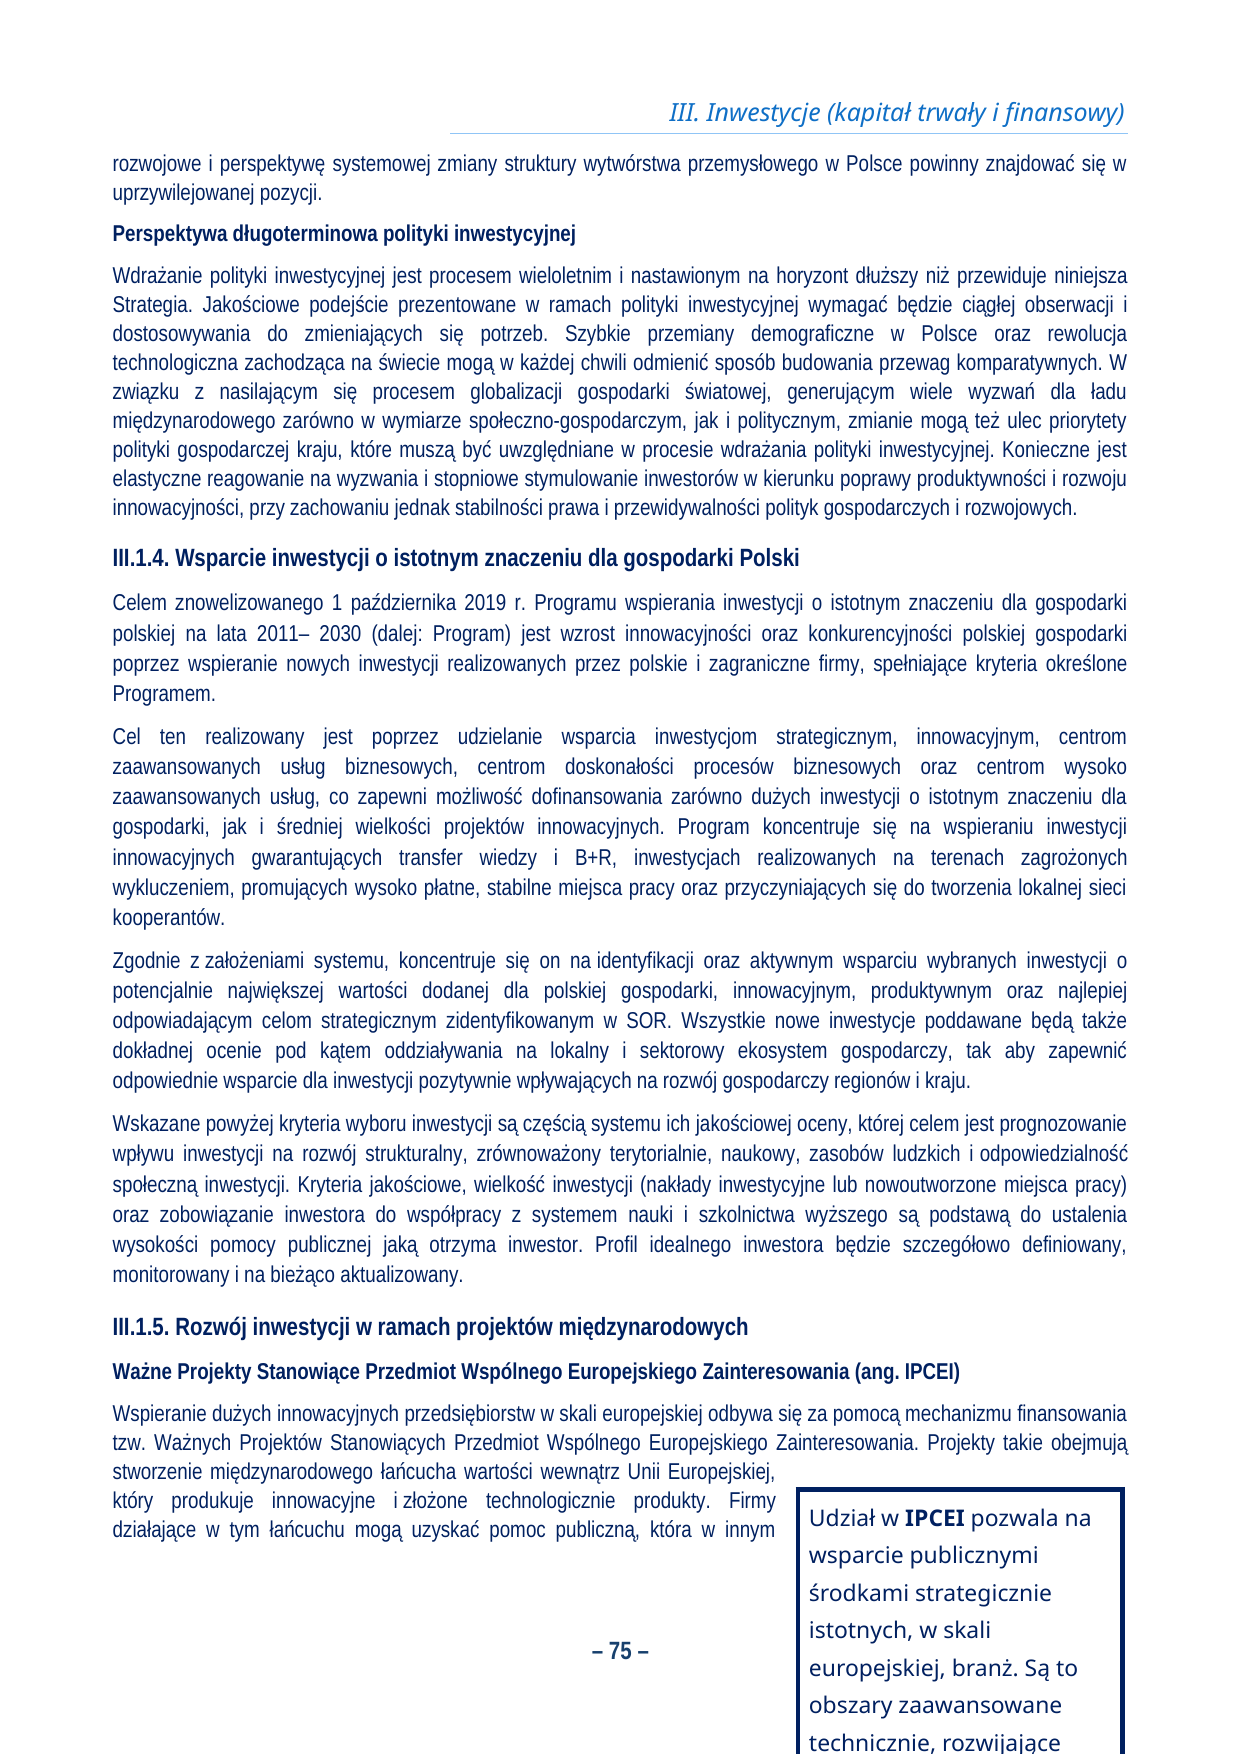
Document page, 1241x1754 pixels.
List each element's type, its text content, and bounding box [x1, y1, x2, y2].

subtitle III.1.4. Wsparcie inwestycji o istotnym znaczeniu dla gospodarki Polski [112, 543, 1128, 572]
text Zgodnie z założeniami systemu, koncentruje się on na identyfikacji oraz aktywnym wsparciu wybranych inwestycji o potencjalnie największej wartości dodanej dla polskiej gospodarki, innowacyjnym, produktywnym oraz najlepiej odpowiadającym celom strategicznym zidentyfikowanym w SOR. Wszystkie nowe inwestycje poddawane będą także dokładnej ocenie pod kątem oddziaływania na lokalny i sektorowy ekosystem gospodarczy, tak aby zapewnić odpowiednie wsparcie dla inwestycji pozytywnie wpływających na rozwój gospodarczy regionów i kraju. [112, 947, 1128, 1094]
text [112, 150, 1128, 205]
text Wskazane powyżej kryteria wyboru inwestycji są częścią systemu ich jakościowej oceny, której celem jest prognozowanie wpływu inwestycji na rozwój strukturalny, zrównoważony terytorialnie, naukowy, zasobów ludzkich i odpowiedzialność społeczną inwestycji. Kryteria jakościowe, wielkość inwestycji (nakłady inwestycyjne lub nowoutworzone miejsca pracy) oraz zobowiązanie inwestora do współpracy z systemem nauki i szkolnictwa wyższego są podstawą do ustalenia wysokości pomocy publicznej jaką otrzyma inwestor. Profil idealnego inwestora będzie szczegółowo definiowany, monitorowany i na bieżąco aktualizowany. [112, 1110, 1128, 1288]
text Wdrażanie polityki inwestycyjnej jest procesem wieloletnim i nastawionym na horyzont dłuższy niż przewiduje niniejsza Strategia. Jakościowe podejście prezentowane w ramach polityki inwestycyjnej wymagać będzie ciągłej obserwacji i dostosowywania do zmieniających się potrzeb. Szybkie przemiany demograficzne w Polsce oraz rewolucja technologiczna zachodząca na świecie mogą w każdej chwili odmienić sposób budowania przewag komparatywnych. W związku z nasilającym się procesem globalizacji gospodarki światowej, generującym wiele wyzwań dla ładu międzynarodowego zarówno w wymiarze społeczno-gospodarczym, jak i politycznym, zmianie mogą też ulec priorytety polityki gospodarczej kraju, które muszą być uwzględniane w procesie wdrażania polityki inwestycyjnej. Konieczne jest elastyczne reagowanie na wyzwania i stopniowe stymulowanie inwestorów w kierunku poprawy produktywności i rozwoju innowacyjności, przy zachowaniu jednak stabilności prawa i przewidywalności polityk gospodarczych i rozwojowych. [112, 262, 1128, 520]
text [112, 1400, 1128, 1542]
text Ważne Projekty Stanowiące Przedmiot Wspólnego Europejskiego Zainteresowania (ang. IPCEI) [112, 1358, 1128, 1385]
text Celem znowelizowanego 1 października 2019 r. Programu wspierania inwestycji o istotnym znaczeniu dla gospodarki polskiej na lata 2011– 2030 (dalej: Program) jest wzrost innowacyjności oraz konkurencyjności polskiej gospodarki poprzez wspieranie nowych inwestycji realizowanych przez polskie i zagraniczne firmy, spełniające kryteria określone Programem. [112, 589, 1128, 706]
subtitle III.1.5. Rozwój inwestycji w ramach projektów międzynarodowych [112, 1312, 1128, 1341]
text Cel ten realizowany jest poprzez udzielanie wsparcia inwestycjom strategicznym, innowacyjnym, centrom zaawansowanych usług biznesowych, centrom doskonałości procesów biznesowych oraz centrom wysoko zaawansowanych usług, co zapewni możliwość dofinansowania zarówno dużych inwestycji o istotnym znaczeniu dla gospodarki, jak i średniej wielkości projektów innowacyjnych. Program koncentruje się na wspieraniu inwestycji innowacyjnych gwarantujących transfer wiedzy i B+R, inwestycjach realizowanych na terenach zagrożonych wykluczeniem, promujących wysoko płatne, stabilne miejsca pracy oraz przyczyniających się do tworzenia lokalnej sieci kooperantów. [112, 723, 1128, 930]
text Perspektywa długoterminowa polityki inwestycyjnej [112, 220, 1128, 247]
